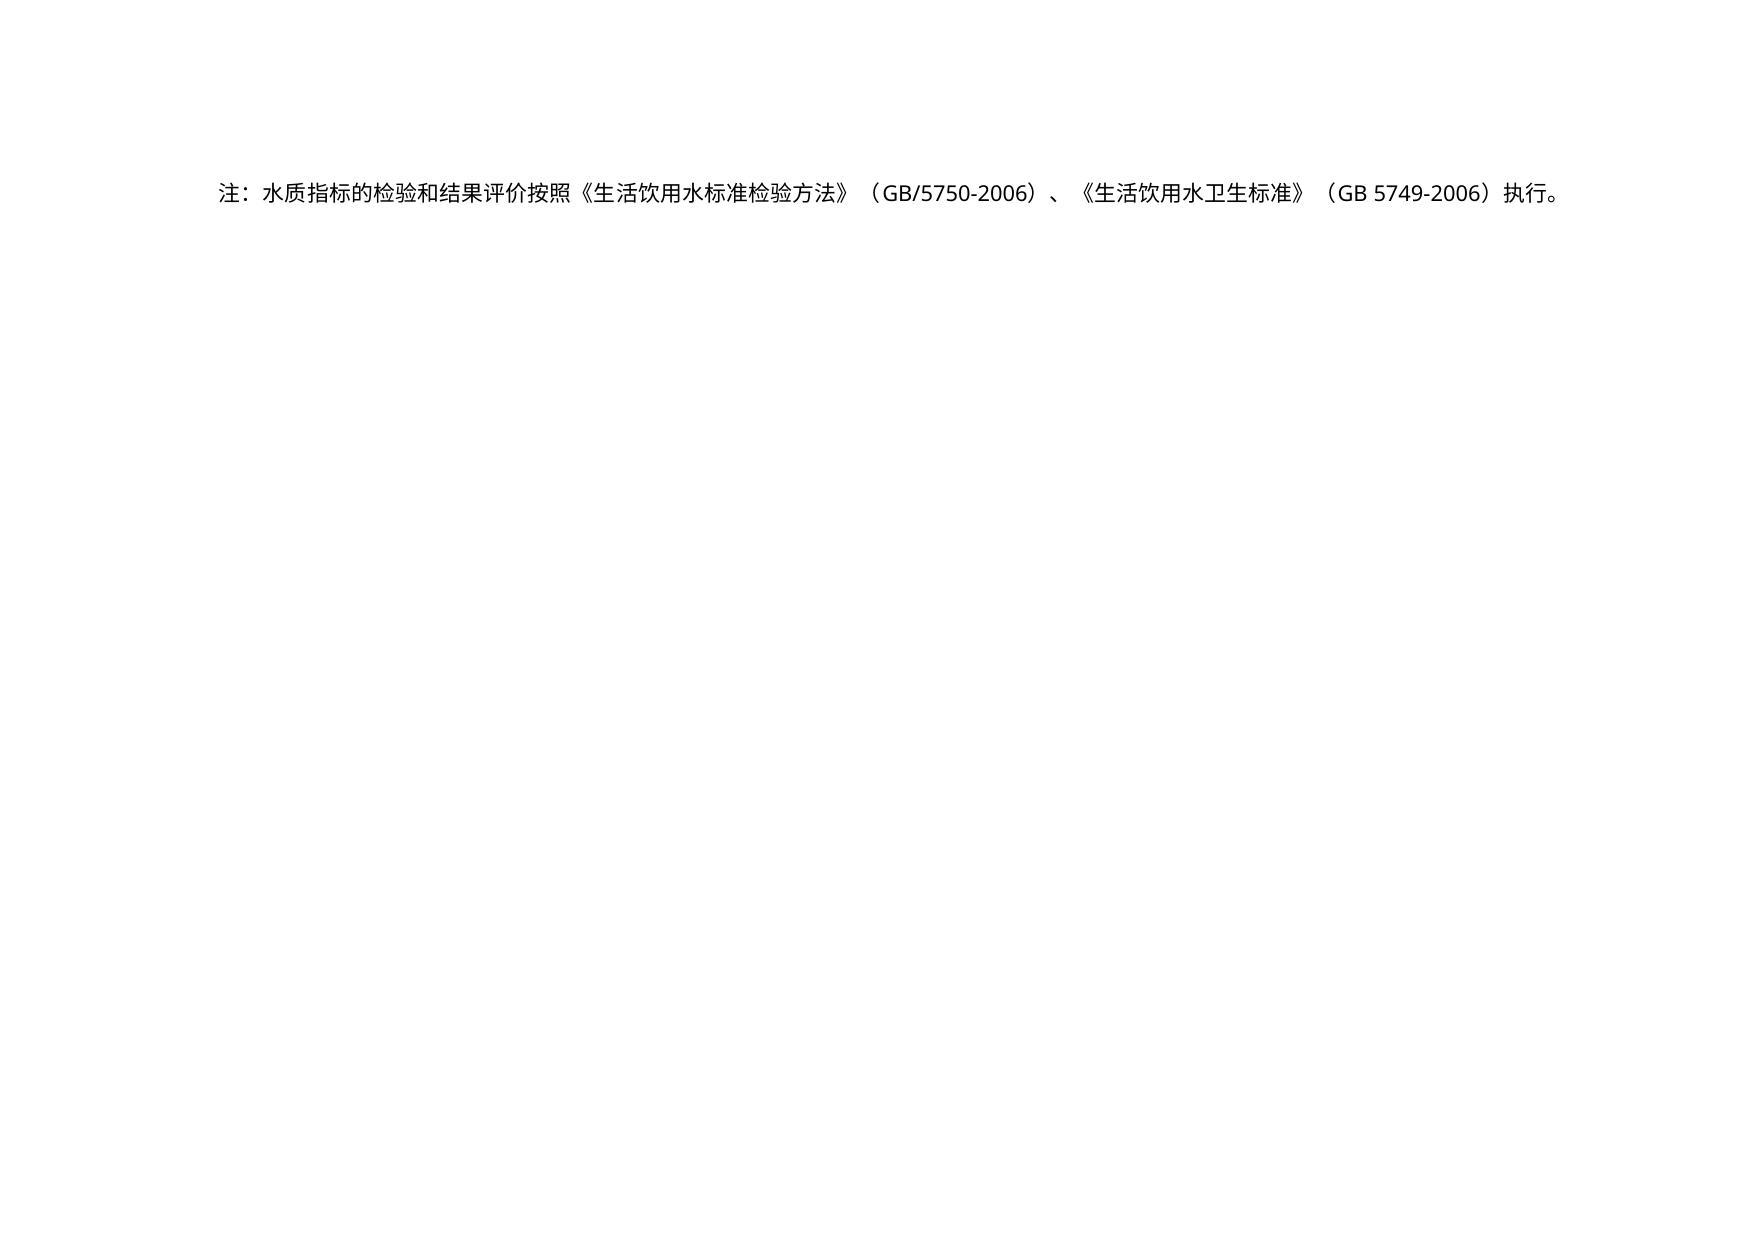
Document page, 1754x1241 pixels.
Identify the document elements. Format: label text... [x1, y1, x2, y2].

text 注：水质指标的检验和结果评价按照《生活饮用水标准检验方法》（GB/5750-2006）、《生活饮用水卫生标准》（GB 5749-2006）执行。 [218, 162, 1547, 282]
